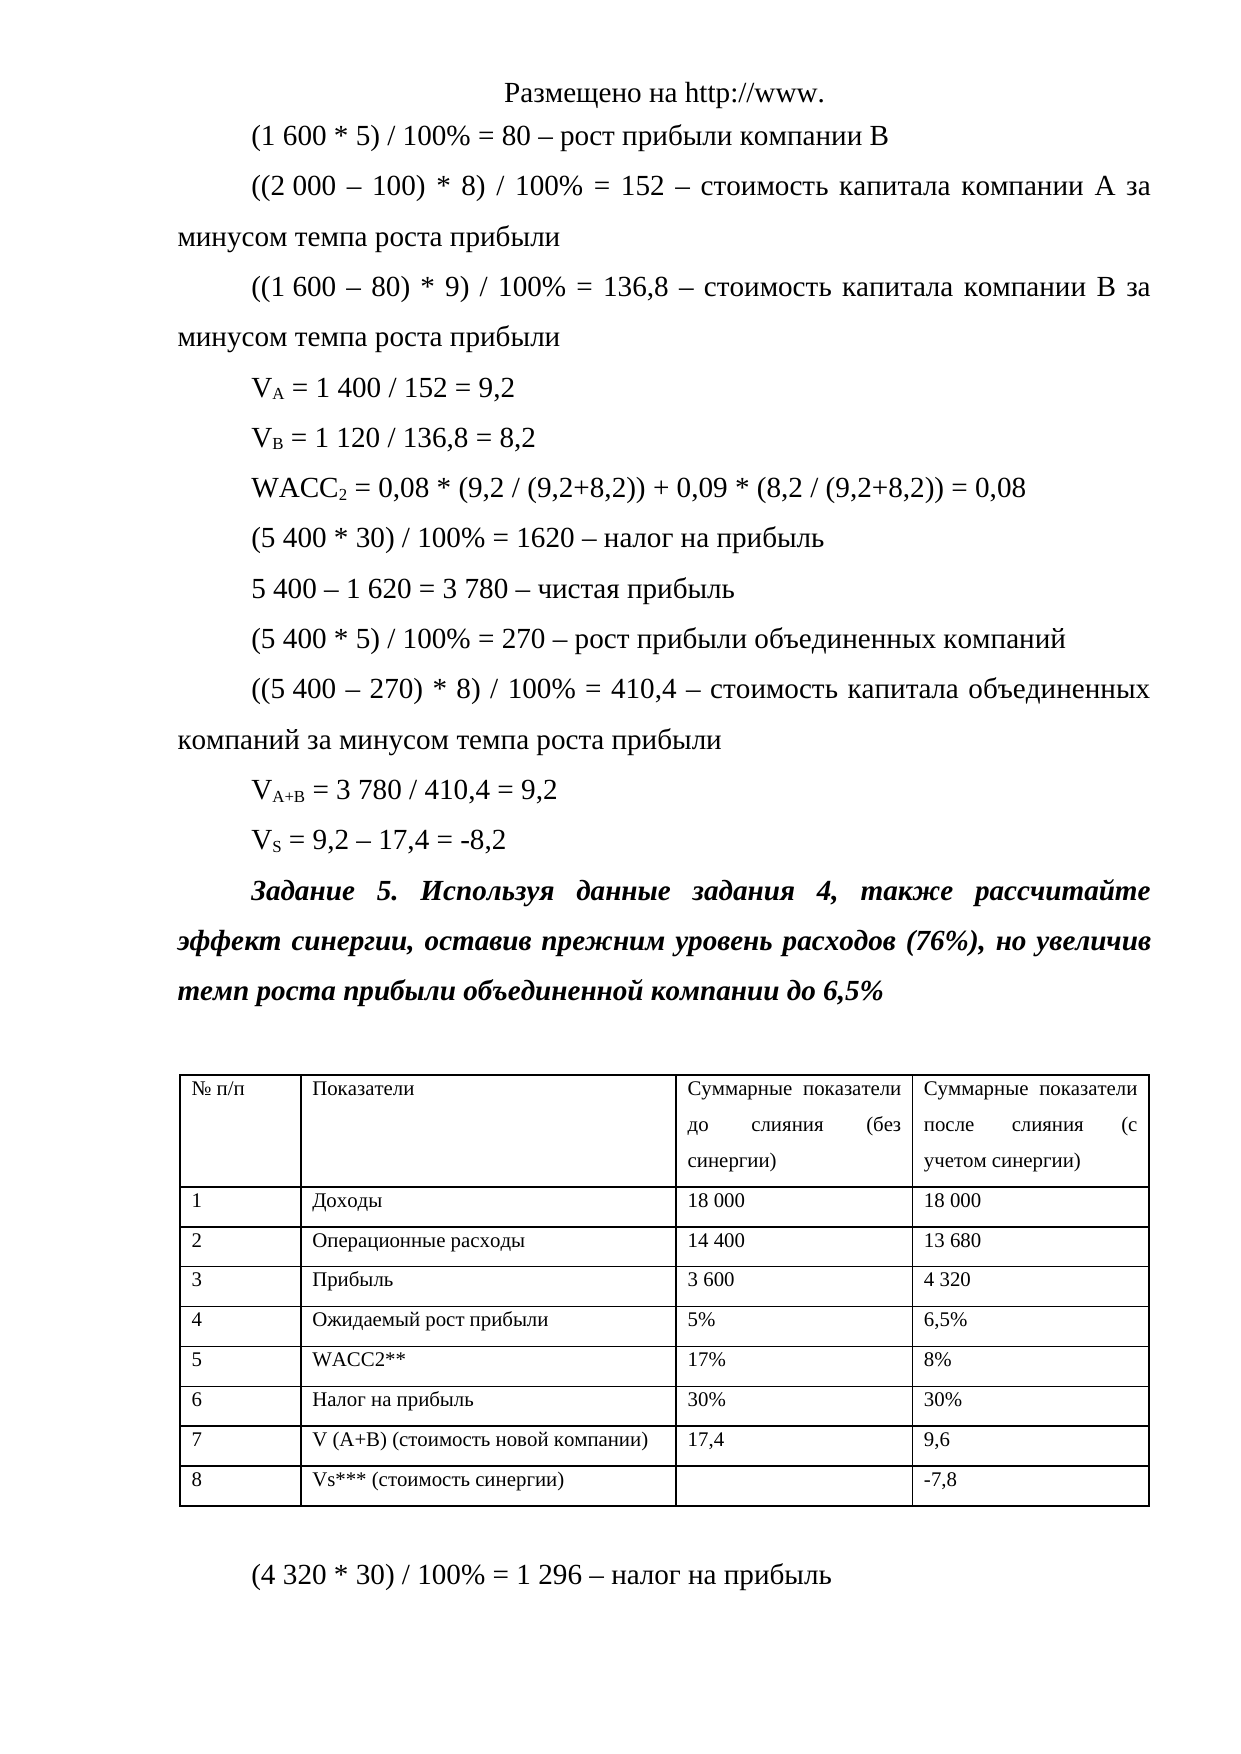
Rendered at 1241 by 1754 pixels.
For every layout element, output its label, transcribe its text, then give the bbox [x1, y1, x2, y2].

text ((2 000 – 100) * 8) / 100% = 152 – стоимость капитала компании А за минусом темпа роста прибыли [177, 168, 1152, 252]
text ((5 400 – 270) * 8) / 100% = 410,4 – стоимость капитала объединенных компаний за минусом темпа роста прибыли [177, 672, 1152, 755]
table_cell 6,5% [913, 1307, 1148, 1346]
table_cell 3 600 [677, 1267, 912, 1306]
table_cell 30% [677, 1387, 912, 1425]
text VS = 9,2 – 17,4 = -8,2 [177, 822, 1152, 856]
table_cell 13 680 [913, 1228, 1148, 1266]
table_header Суммарные показатели после слияния (с учетом синергии) [913, 1076, 1148, 1186]
text VB = 1 120 / 136,8 = 8,2 [177, 420, 1152, 453]
table_cell Доходы [302, 1188, 675, 1226]
table_cell WACC2** [302, 1347, 675, 1386]
table_cell [677, 1467, 912, 1505]
table_cell 18 000 [913, 1188, 1148, 1226]
table_cell 5% [677, 1307, 912, 1346]
table_cell 30% [913, 1387, 1148, 1425]
table_cell 17,4 [677, 1427, 912, 1465]
table_cell 8% [913, 1347, 1148, 1386]
table_cell 1 [181, 1188, 300, 1226]
table_cell Прибыль [302, 1267, 675, 1306]
table_cell 8 [181, 1467, 300, 1505]
table_cell 3 [181, 1267, 300, 1306]
table_cell 4 320 [913, 1267, 1148, 1306]
table_cell 18 000 [677, 1188, 912, 1226]
table_cell -7,8 [913, 1467, 1148, 1505]
table_header № п/п [181, 1076, 300, 1186]
table_cell Операционные расходы [302, 1228, 675, 1266]
text (4 320 * 30) / 100% = 1 296 – налог на прибыль [177, 1557, 1152, 1591]
table_cell 6 [181, 1387, 300, 1425]
text VA = 1 400 / 152 = 9,2 [177, 370, 1152, 403]
text Задание 5. Используя данные задания 4, также рассчитайте эффект синергии, оставив прежним уровень расходов (76%), но увеличив темп роста прибыли объединенной компании до 6,5% [177, 873, 1152, 1007]
table_cell Налог на прибыль [302, 1387, 675, 1425]
table_header Показатели [302, 1076, 675, 1186]
table_cell 5 [181, 1347, 300, 1386]
text (1 600 * 5) / 100% = 80 – рост прибыли компании В [177, 118, 1152, 152]
table_cell 17% [677, 1347, 912, 1386]
table_cell 14 400 [677, 1228, 912, 1266]
text (5 400 * 30) / 100% = 1620 – налог на прибыль [177, 521, 1152, 554]
text VA+B = 3 780 / 410,4 = 9,2 [177, 772, 1152, 806]
text (5 400 * 5) / 100% = 270 – рост прибыли объединенных компаний [177, 621, 1152, 655]
table_cell 4 [181, 1307, 300, 1346]
text WACC2 = 0,08 * (9,2 / (9,2+8,2)) + 0,09 * (8,2 / (9,2+8,2)) = 0,08 [177, 470, 1152, 504]
text ((1 600 – 80) * 9) / 100% = 136,8 – стоимость капитала компании В за минусом темпа роста прибыли [177, 269, 1152, 353]
text 5 400 – 1 620 = 3 780 – чистая прибыль [177, 571, 1152, 604]
table_cell 7 [181, 1427, 300, 1465]
table_cell 2 [181, 1228, 300, 1266]
table_cell V (A+B) (стоимость новой компании) [302, 1427, 675, 1465]
table_cell 9,6 [913, 1427, 1148, 1465]
table_cell Ожидаемый рост прибыли [302, 1307, 675, 1346]
table_header Суммарные показатели до слияния (без синергии) [677, 1076, 912, 1186]
table_cell Vs*** (стоимость синергии) [302, 1467, 675, 1505]
